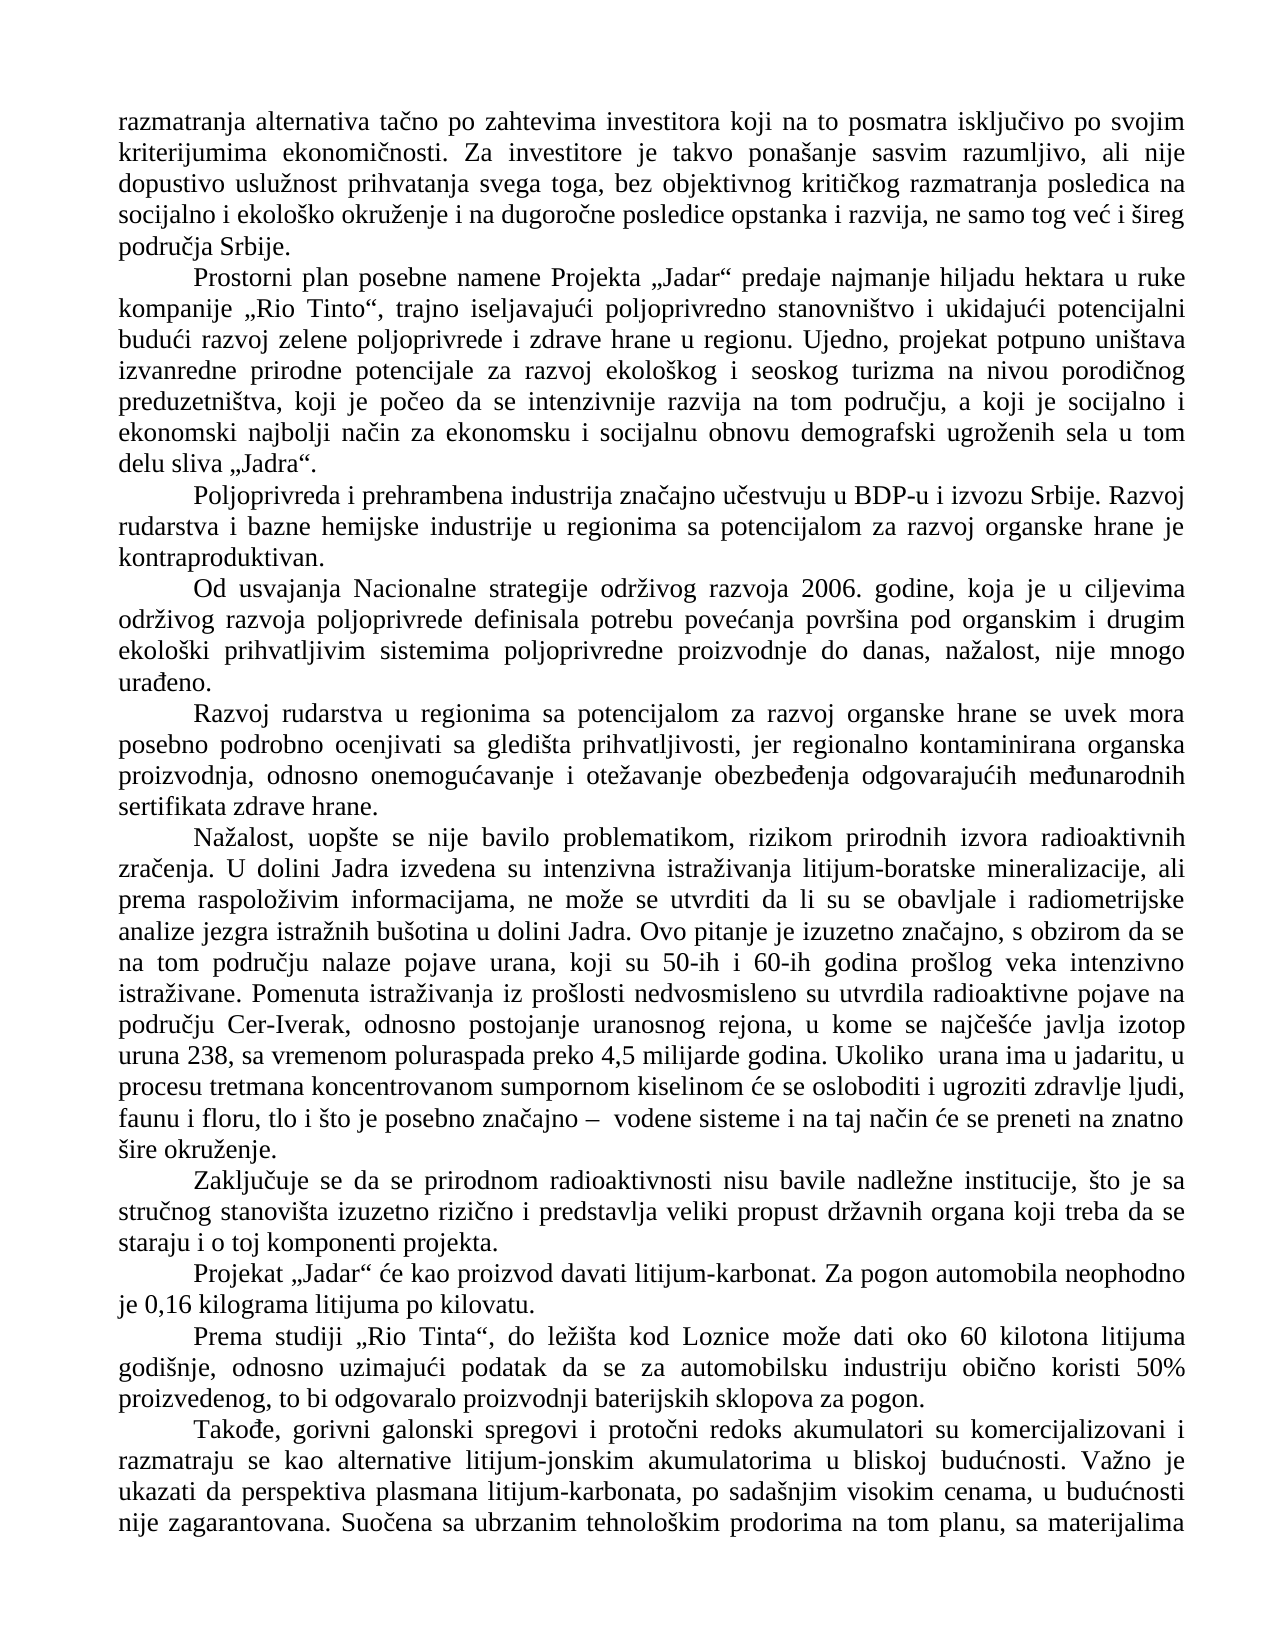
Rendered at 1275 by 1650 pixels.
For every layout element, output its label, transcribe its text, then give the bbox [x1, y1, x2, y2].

text Prostorni plan posebne namene Projekta „Jadar“ predaje najmanje hiljadu hektara u ruke kompanije „Rio Tinto“, trajno iseljavajući poljoprivredno stanovništvo i ukidajući potencijalni budući razvoj zelene poljoprivrede i zdrave hrane u regionu. Ujedno, projekat potpuno uništava izvanredne prirodne potencijale za razvoj ekološkog i seoskog turizma na nivou porodičnog preduzetništva, koji je počeo da se intenzivnije razvija na tom području, a koji je socijalno i ekonomski najbolji način za ekonomsku i socijalnu obnovu demografski ugroženih sela u tom delu sliva „Jadra“. [118, 261, 1186, 479]
text Prema studiji „Rio Tinta“, do ležišta kod Loznice može dati oko 60 kilotona litijuma godišnje, odnosno uzimajući podatak da se za automobilsku industriju obično koristi 50% proizvedenog, to bi odgovaralo proizvodnji baterijskih sklopova za pogon. [118, 1320, 1186, 1413]
text Poljoprivreda i prehrambena industrija značajno učestvuju u BDP-u i izvozu Srbije. Razvoj rudarstva i bazne hemijske industrije u regionima sa potencijalom za razvoj organske hrane je kontraproduktivan. [118, 479, 1186, 572]
text Projekat „Jadar“ će kao proizvod davati litijum-karbonat. Za pogon automobila neophodno je 0,16 kilograma litijuma po kilovatu. [118, 1257, 1186, 1320]
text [118, 105, 1186, 261]
text Zaključuje se da se prirodnom radioaktivnosti nisu bavile nadležne institucije, što je sa stručnog stanovišta izuzetno rizično i predstavlja veliki propust državnih organa koji treba da se staraju i o toj komponenti projekta. [118, 1164, 1186, 1257]
text Nažalost, uopšte se nije bavilo problematikom, rizikom prirodnih izvora radioaktivnih zračenja. U dolini Jadra izvedena su intenzivna istraživanja litijum-boratske mineralizacije, ali prema raspoloživim informacijama, ne može se utvrditi da li su se obavljale i radiometrijske analize jezgra istražnih bušotina u dolini Jadra. Ovo pitanje je izuzetno značajno, s obzirom da se na tom području nalaze pojave urana, koji su 50-ih i 60-ih godina prošlog veka intenzivno istraživane. Pomenuta istraživanja iz prošlosti nedvosmisleno su utvrdila radioaktivne pojave na području Cer-Iverak, odnosno postojanje uranosnog rejona, u kome se najčešće javlja izotop uruna 238, sa vremenom poluraspada preko 4,5 milijarde godina. Ukoliko urana ima u jadaritu, u procesu tretmana koncentrovanom sumpornom kiselinom će se osloboditi i ugroziti zdravlje ljudi, faunu i floru, tlo i što je posebno značajno – vodene sisteme i na taj način će se preneti na znatno šire okruženje. [118, 821, 1186, 1164]
text Od usvajanja Nacionalne strategije održivog razvoja 2006. godine, koja je u ciljevima održivog razvoja poljoprivrede definisala potrebu povećanja površina pod organskim i drugim ekološki prihvatljivim sistemima poljoprivredne proizvodnje do danas, nažalost, nije mnogo urađeno. [118, 572, 1186, 697]
text Razvoj rudarstva u regionima sa potencijalom za razvoj organske hrane se uvek mora posebno podrobno ocenjivati sa gledišta prihvatljivosti, jer regionalno kontaminirana organska proizvodnja, odnosno onemogućavanje i otežavanje obezbeđenja odgovarajućih međunarodnih sertifikata zdrave hrane. [118, 697, 1186, 821]
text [118, 1413, 1186, 1538]
